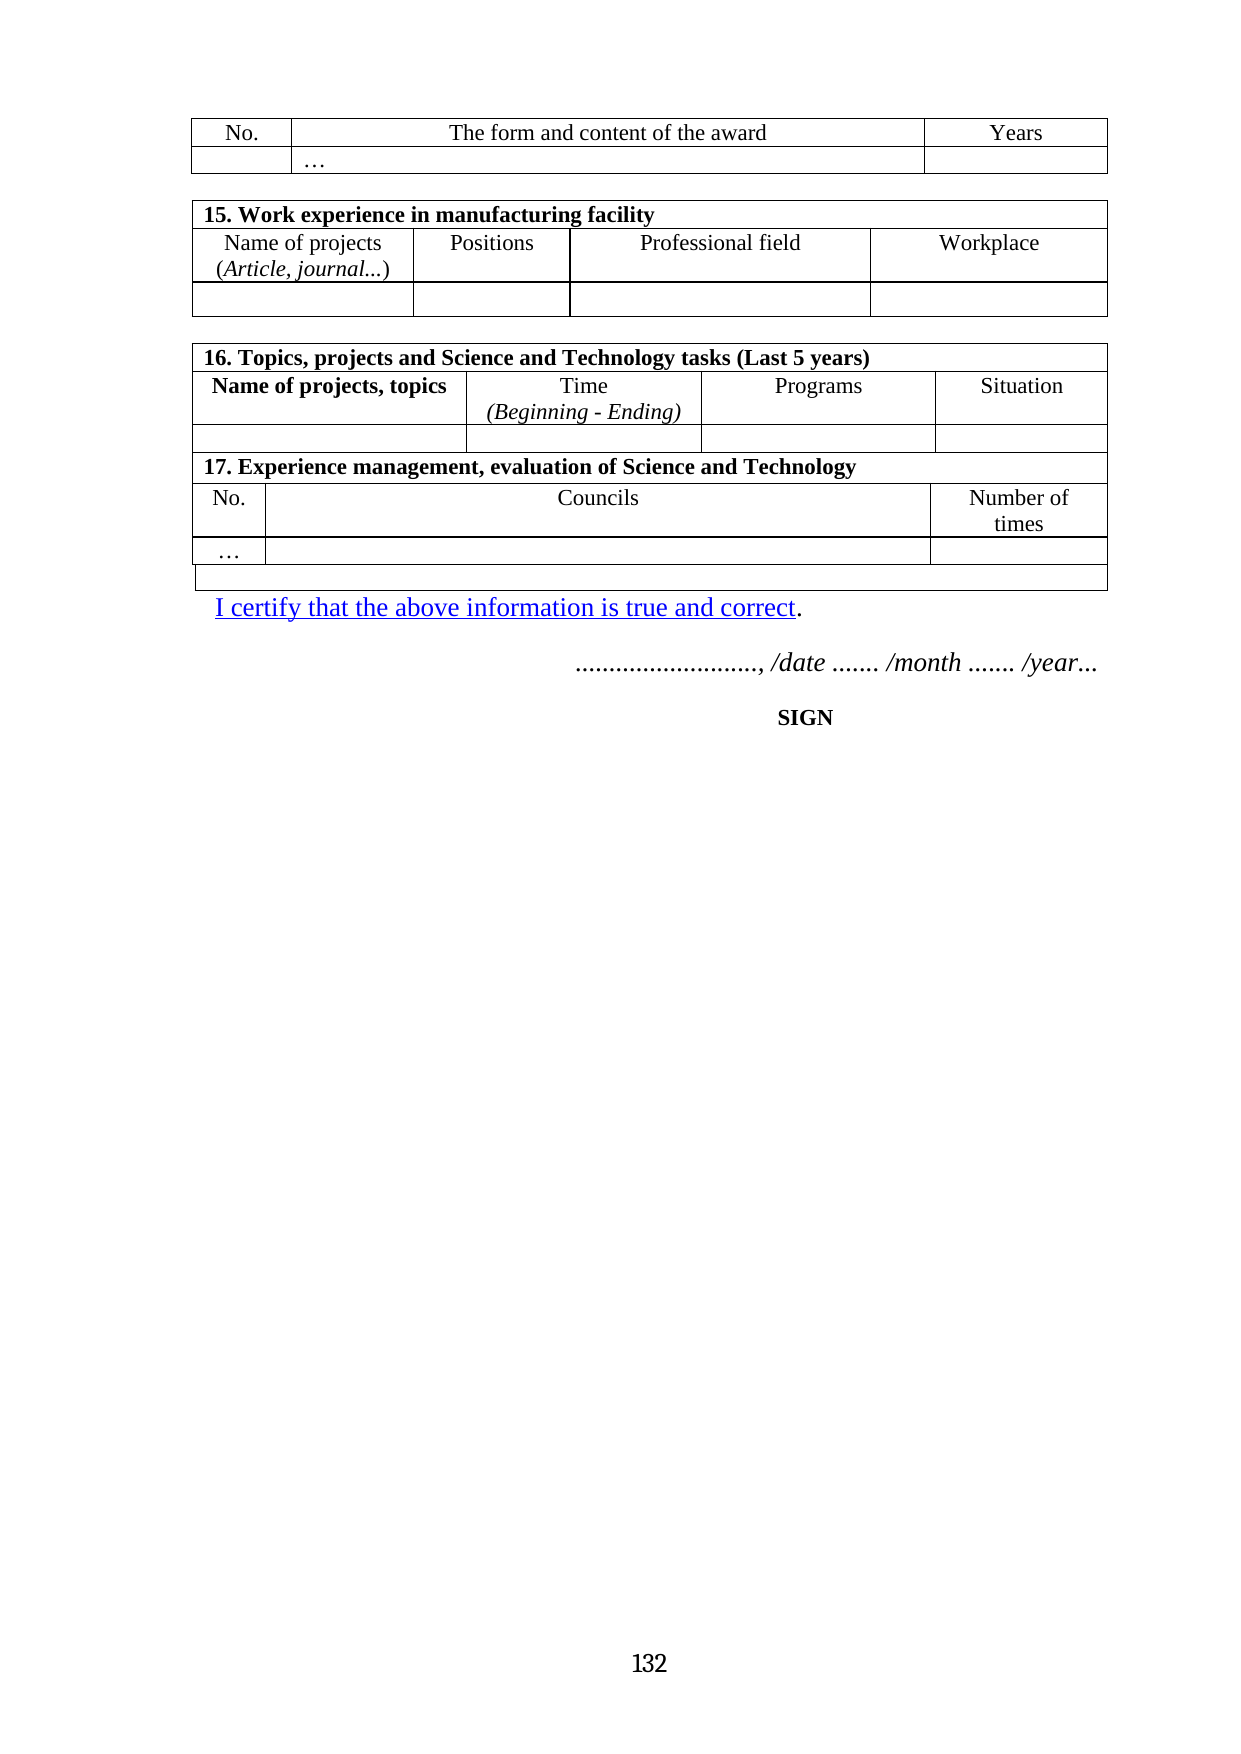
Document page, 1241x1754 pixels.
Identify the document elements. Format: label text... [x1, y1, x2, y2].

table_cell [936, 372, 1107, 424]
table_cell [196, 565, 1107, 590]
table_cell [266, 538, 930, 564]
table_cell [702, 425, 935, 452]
text I certify that the above information is true and correct. [177, 591, 1122, 622]
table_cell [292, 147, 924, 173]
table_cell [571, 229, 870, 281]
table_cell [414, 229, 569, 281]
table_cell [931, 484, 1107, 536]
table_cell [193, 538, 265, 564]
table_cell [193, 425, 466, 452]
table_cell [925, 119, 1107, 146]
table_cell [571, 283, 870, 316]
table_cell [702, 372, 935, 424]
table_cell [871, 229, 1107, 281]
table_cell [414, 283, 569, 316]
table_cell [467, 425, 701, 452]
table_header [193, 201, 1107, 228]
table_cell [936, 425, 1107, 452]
text ..........................., /date ....... /month ....... /year... [477, 646, 1122, 677]
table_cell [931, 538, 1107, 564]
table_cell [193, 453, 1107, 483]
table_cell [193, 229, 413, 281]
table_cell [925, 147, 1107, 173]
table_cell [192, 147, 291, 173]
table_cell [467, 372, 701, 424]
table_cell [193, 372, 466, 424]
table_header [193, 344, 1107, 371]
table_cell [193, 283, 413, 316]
text SIGN [702, 703, 1122, 730]
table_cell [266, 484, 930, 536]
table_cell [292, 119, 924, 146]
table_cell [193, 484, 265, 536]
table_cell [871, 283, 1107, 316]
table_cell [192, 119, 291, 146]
